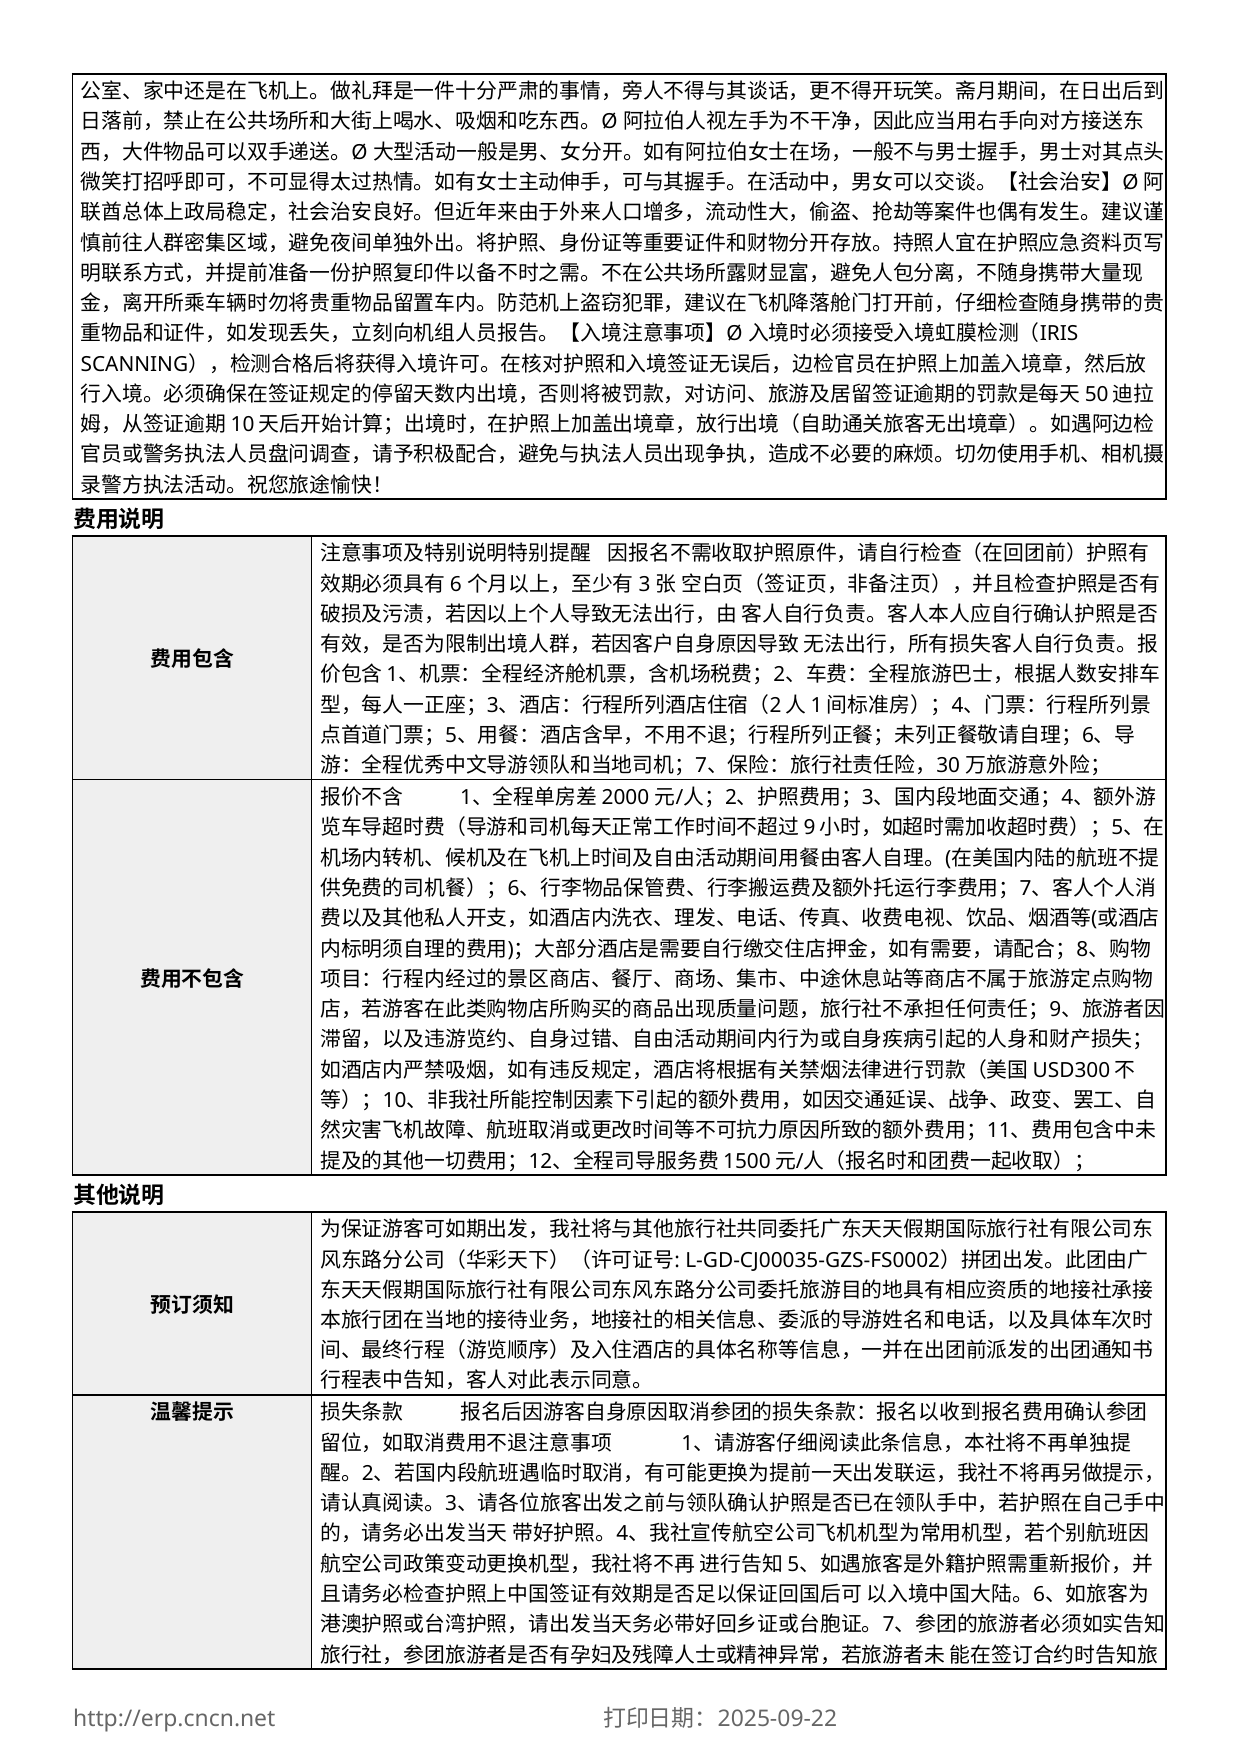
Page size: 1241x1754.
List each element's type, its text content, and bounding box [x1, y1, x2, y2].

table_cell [312, 1396, 1165, 1668]
text 费用说明 [73, 501, 1167, 534]
table_cell 温馨提示 [73, 1396, 311, 1668]
table_cell 报价不含 1、全程单房差 2000 元/人； [312, 780, 1165, 1174]
table_header 为保证游客可如期出发，我社将与其他旅行社共同委托广东天天假期国际旅行社有限公司东风东路分公司（华彩天下）（许可证号: L-GD-CJ00035-GZS-FS0002）拼团出发。此团由广东天天假期国际旅行社有限公司东风东路分公司委托旅游目的地具有相应资质的地接社承接本旅行团在当地的接待业务，地接社的相关信息、委派的导游姓名和电话，以及具体车次时间、最终行程（游览顺序）及入住酒店的具体名称等信息，一并在出团前派发的出团通知书行程表中告知，客人对此表示同意。 [312, 1213, 1165, 1394]
table_header 预订须知 [73, 1213, 311, 1394]
table_cell 费用不包含 [73, 780, 311, 1174]
table_header 费用包含 [73, 537, 311, 779]
table_cell 第一天 [73, 75, 1165, 498]
table_header 注意事项及特别说明 [312, 537, 1165, 779]
text 其他说明 [73, 1177, 1167, 1210]
